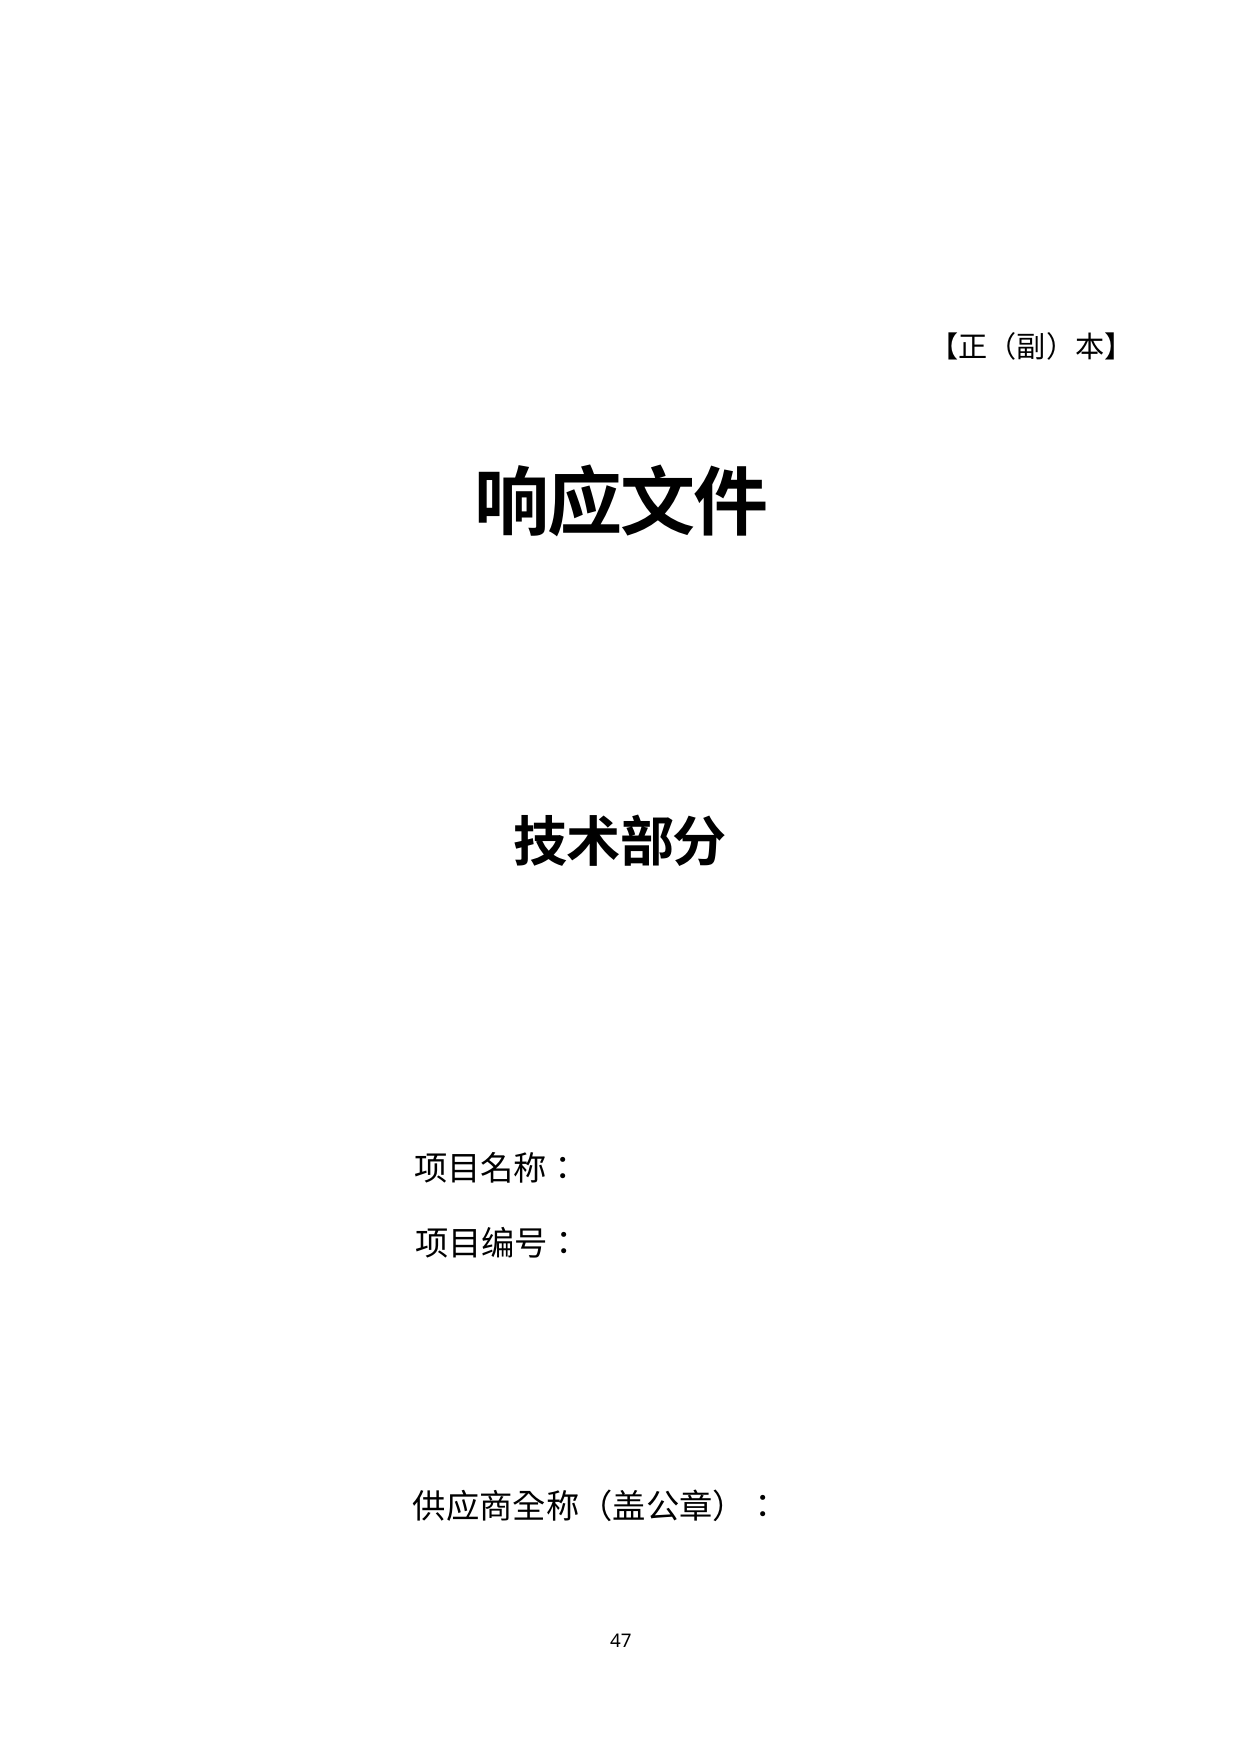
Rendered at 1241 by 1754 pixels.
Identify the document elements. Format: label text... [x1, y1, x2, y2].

text 供应商全称（盖公章）： [412, 1485, 1133, 1527]
text 响应文件 [474, 453, 1133, 549]
text 项目名称： [414, 1144, 746, 1190]
text 技术部分 [514, 806, 1133, 875]
text 项目编号： [186, 1220, 746, 1265]
text 【正（副）本】 [186, 328, 1133, 365]
